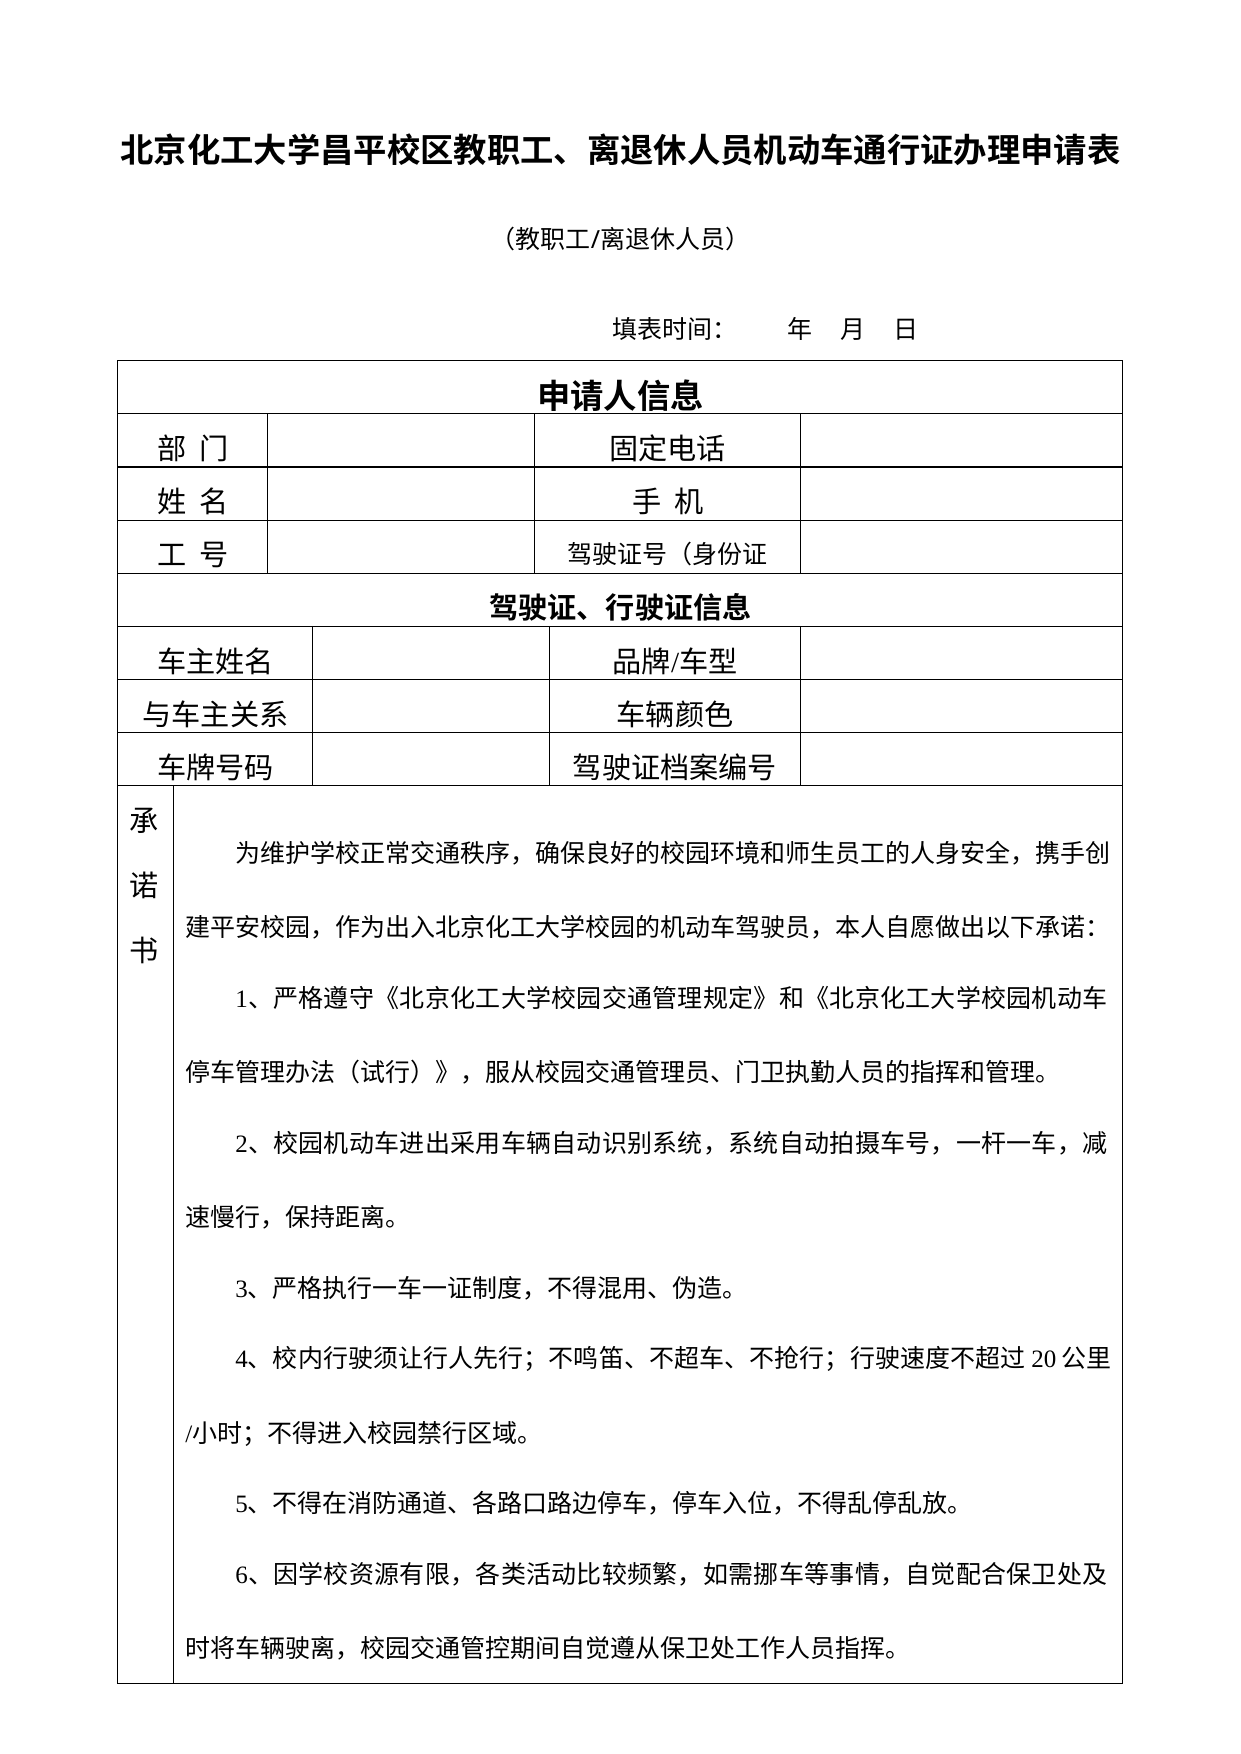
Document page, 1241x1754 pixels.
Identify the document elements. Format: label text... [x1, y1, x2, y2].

table_cell [801, 627, 1122, 679]
text 填表时间： 年 月 日 [77, 295, 1163, 360]
table_cell 品牌/车型 [550, 627, 800, 679]
table_cell 驾驶证号（身份证号） [535, 521, 800, 573]
table_cell 车辆颜色 [550, 680, 800, 732]
table_cell 车牌号码 [118, 733, 312, 785]
table_cell [801, 521, 1122, 573]
text （教职工/离退休人员） [77, 205, 1163, 270]
table_cell [801, 468, 1122, 519]
table_cell 车主姓名 （行驶证） [118, 627, 312, 679]
table_cell 驾驶证档案编号 [550, 733, 800, 785]
table_cell 与车主关系 [118, 680, 312, 732]
table_cell [313, 733, 549, 785]
table_cell 工 号 [118, 521, 267, 573]
table_cell [801, 414, 1122, 466]
table_cell 手 机 [535, 468, 800, 519]
table_cell [313, 627, 549, 679]
table_cell 承诺书 [118, 786, 173, 1683]
table_cell [313, 680, 549, 732]
table_cell 驾驶证、行驶证信息 [118, 574, 1122, 626]
table_cell [268, 468, 534, 519]
table_cell [801, 733, 1122, 785]
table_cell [174, 786, 1122, 1683]
table_cell 姓 名 [118, 468, 267, 519]
table_cell [268, 521, 534, 573]
table_cell 固定电话 [535, 414, 800, 466]
table_cell [801, 680, 1122, 732]
table_cell 部 门 [118, 414, 267, 466]
table_header 申请人信息 [118, 361, 1122, 413]
table_cell [268, 414, 534, 466]
text 北京化工大学昌平校区教职工、离退休人员机动车通行证办理申请表 [77, 115, 1163, 180]
